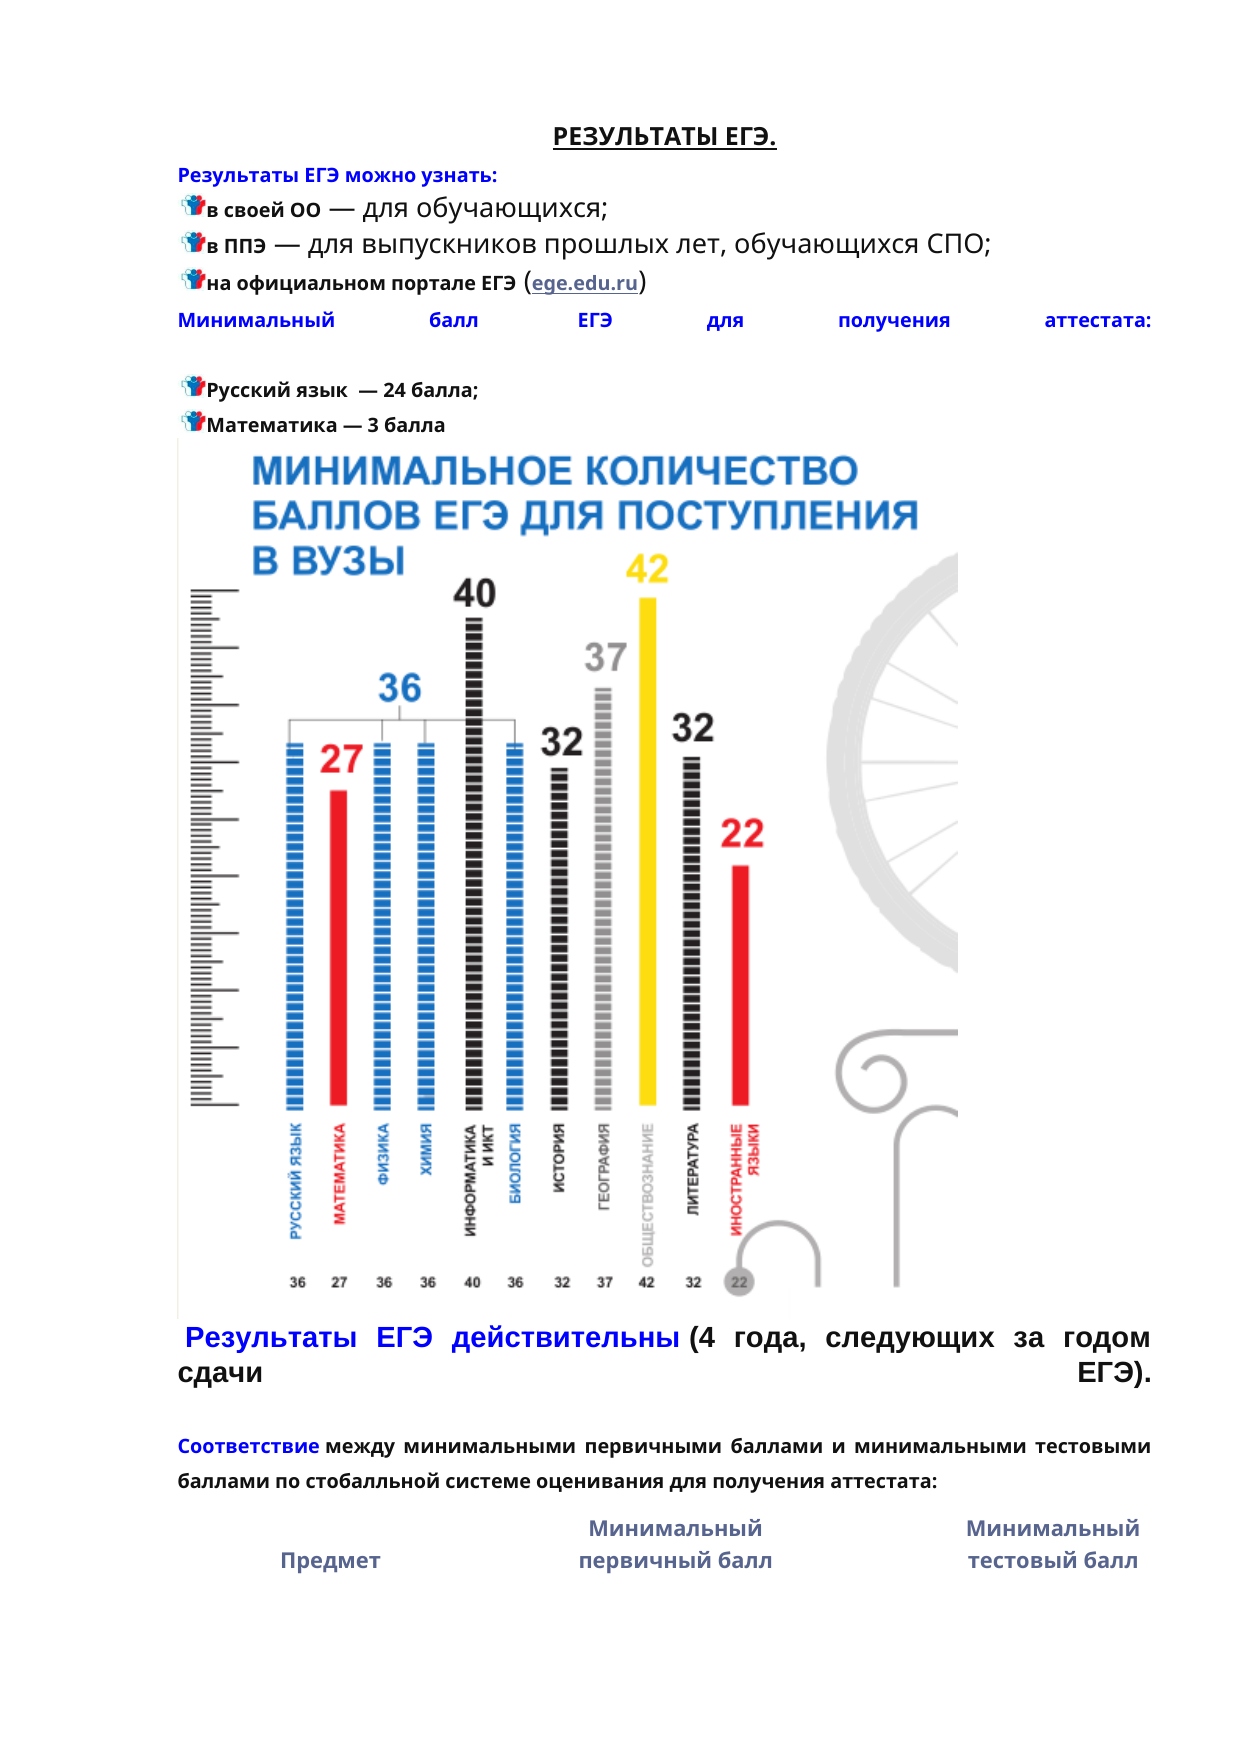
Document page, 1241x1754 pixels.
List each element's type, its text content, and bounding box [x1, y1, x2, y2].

picture [177, 230, 207, 254]
text Математика — 3 балла [177, 404, 1152, 439]
picture [177, 193, 207, 217]
picture [177, 374, 207, 398]
text РЕЗУЛЬТАТЫ ЕГЭ. [177, 118, 1152, 153]
text Русский язык — 24 балла; [177, 369, 1152, 404]
picture [177, 267, 207, 291]
table_header Минимальный первичный балл [483, 1494, 868, 1591]
table_header Минимальный тестовый балл [868, 1494, 1238, 1591]
text в своей ОО — для обучающихся; [177, 188, 1152, 225]
text Результаты ЕГЭ можно узнать: [177, 153, 1152, 188]
picture [177, 409, 207, 433]
table_header Предмет [177, 1494, 483, 1591]
text Минимальный балл ЕГЭ для получения аттестата: [177, 299, 1152, 369]
text Соответствие между минимальными первичными баллами и минимальными тестовыми баллами по стобалльной системе оценивания для получения аттестата: [177, 1424, 1152, 1494]
text в ППЭ — для выпускников прошлых лет, обучающихся СПО; [177, 225, 1152, 262]
text на официальном портале ЕГЭ (ege.edu.ru) [177, 262, 1152, 299]
text Результаты ЕГЭ действительны (4 года, следующих за годом сдачи ЕГЭ). [177, 1319, 1152, 1424]
picture [177, 438, 958, 1319]
